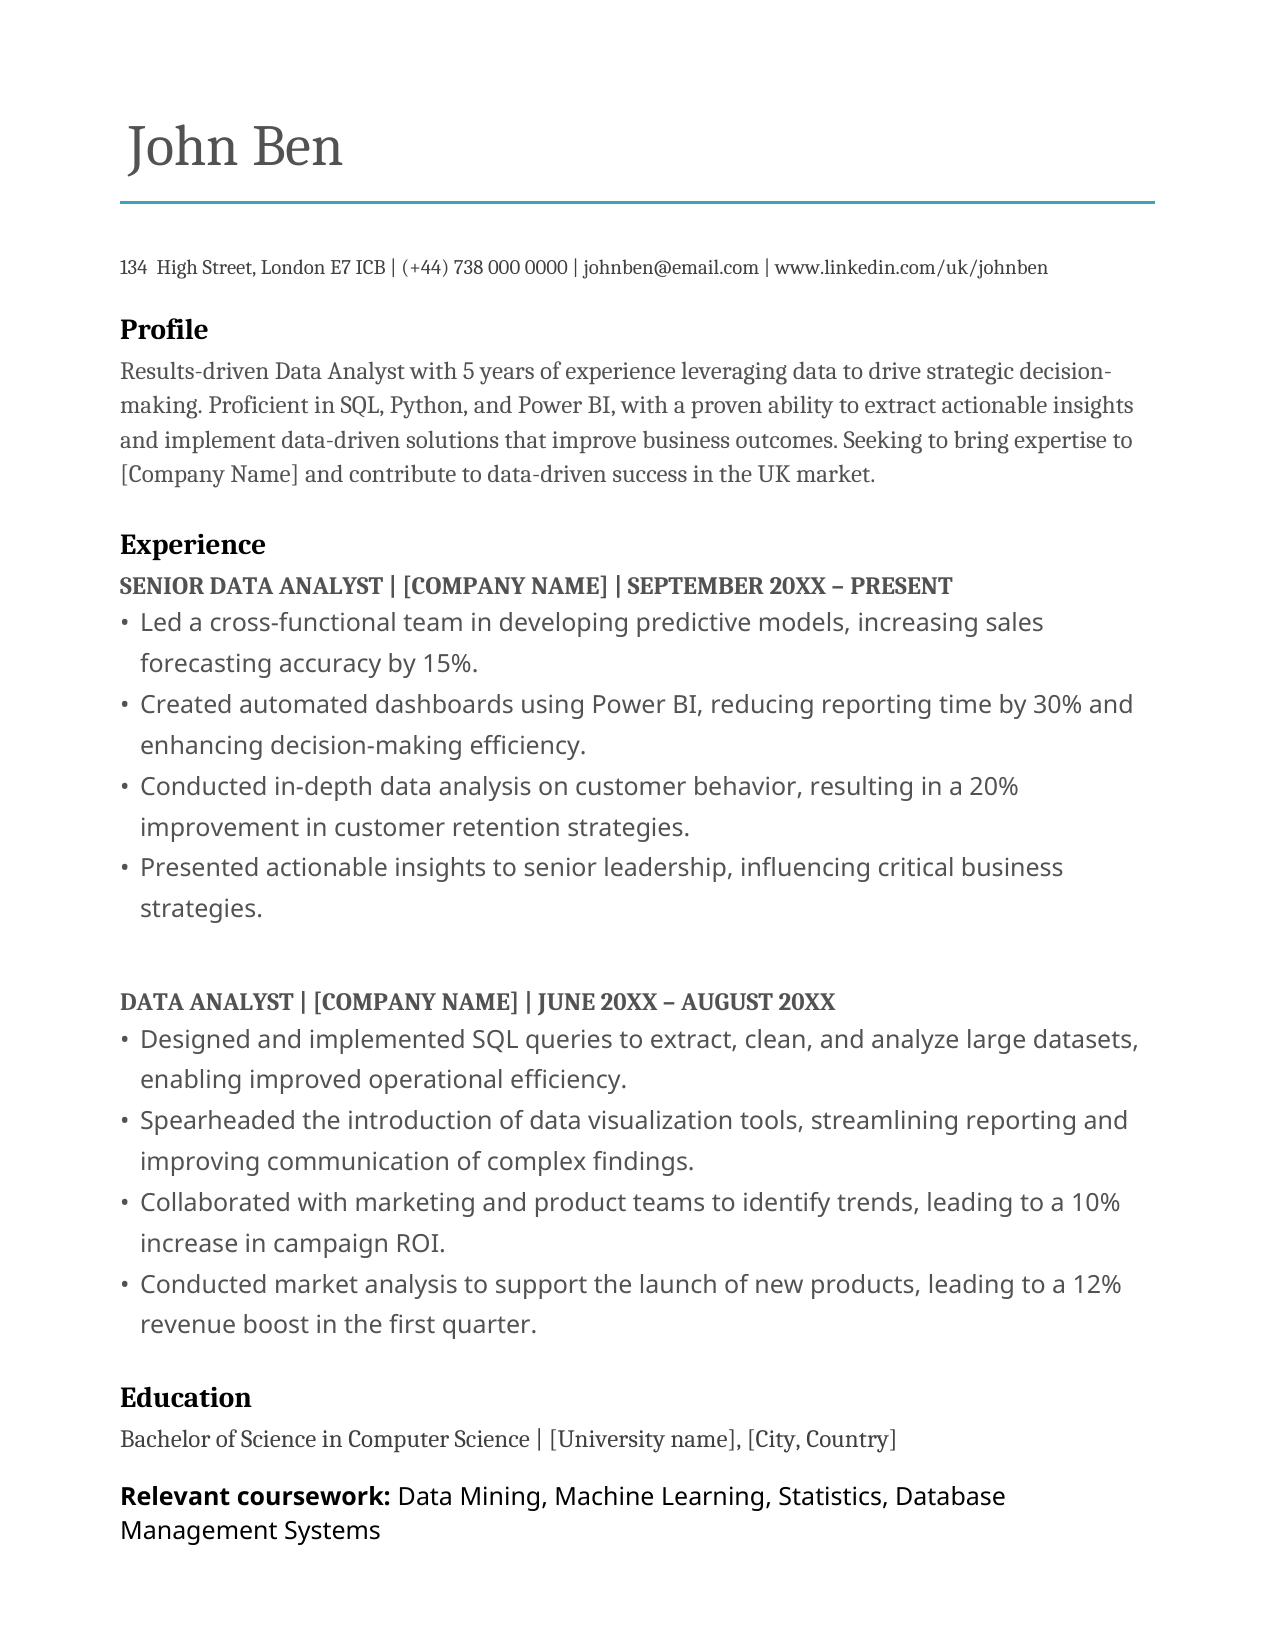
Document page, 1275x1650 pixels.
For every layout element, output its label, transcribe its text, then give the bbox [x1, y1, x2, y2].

list Led a cross-functional team in developing predictive models, increasing sales forecasting accuracy by 15%. [120, 605, 1155, 680]
list Presented actionable insights to senior leadership, influencing critical business strategies. [120, 850, 1155, 925]
subtitle Education [120, 1381, 1155, 1415]
subtitle SENIOR DATA ANALYST | [COMPANY NAME] | September 20XX – Present [120, 572, 1155, 601]
text Results-driven Data Analyst with 5 years of experience leveraging data to drive strategic decision-making. Proficient in SQL, Python, and Power BI, with a proven ability to extract actionable insights and implement data-driven solutions that improve business outcomes. Seeking to bring expertise to [Company Name] and contribute to data-driven success in the UK market. [120, 357, 1155, 489]
list Designed and implemented SQL queries to extract, clean, and analyze large datasets, enabling improved operational efficiency. [120, 1021, 1155, 1096]
subtitle DATA ANALYST | [COMPANY NAME] | June 20XX – August 20XX [120, 988, 1155, 1017]
list Spearheaded the introduction of data visualization tools, streamlining reporting and improving communication of complex findings. [120, 1103, 1155, 1178]
text Relevant coursework: Data Mining, Machine Learning, Statistics, Database Management Systems [120, 1479, 1155, 1547]
text Bachelor of Science in Computer Science | [University name], [City, Country] [120, 1425, 1155, 1454]
text 134 High Street, London E7 ICB | (+44) 738 000 0000 | johnben@email.com | www.linkedin.com/uk/johnben [120, 256, 1155, 280]
list Conducted in-depth data analysis on customer behavior, resulting in a 20% improvement in customer retention strategies. [120, 768, 1155, 843]
table_header John Ben [120, 105, 1155, 201]
subtitle Profile [120, 313, 1155, 347]
list Collaborated with marketing and product teams to identify trends, leading to a 10% increase in campaign ROI. [120, 1184, 1155, 1259]
list Conducted market analysis to support the launch of new products, leading to a 12% revenue boost in the first quarter. [120, 1266, 1155, 1341]
subtitle Experience [120, 528, 1155, 562]
list Created automated dashboards using Power BI, reducing reporting time by 30% and enhancing decision-making efficiency. [120, 687, 1155, 762]
